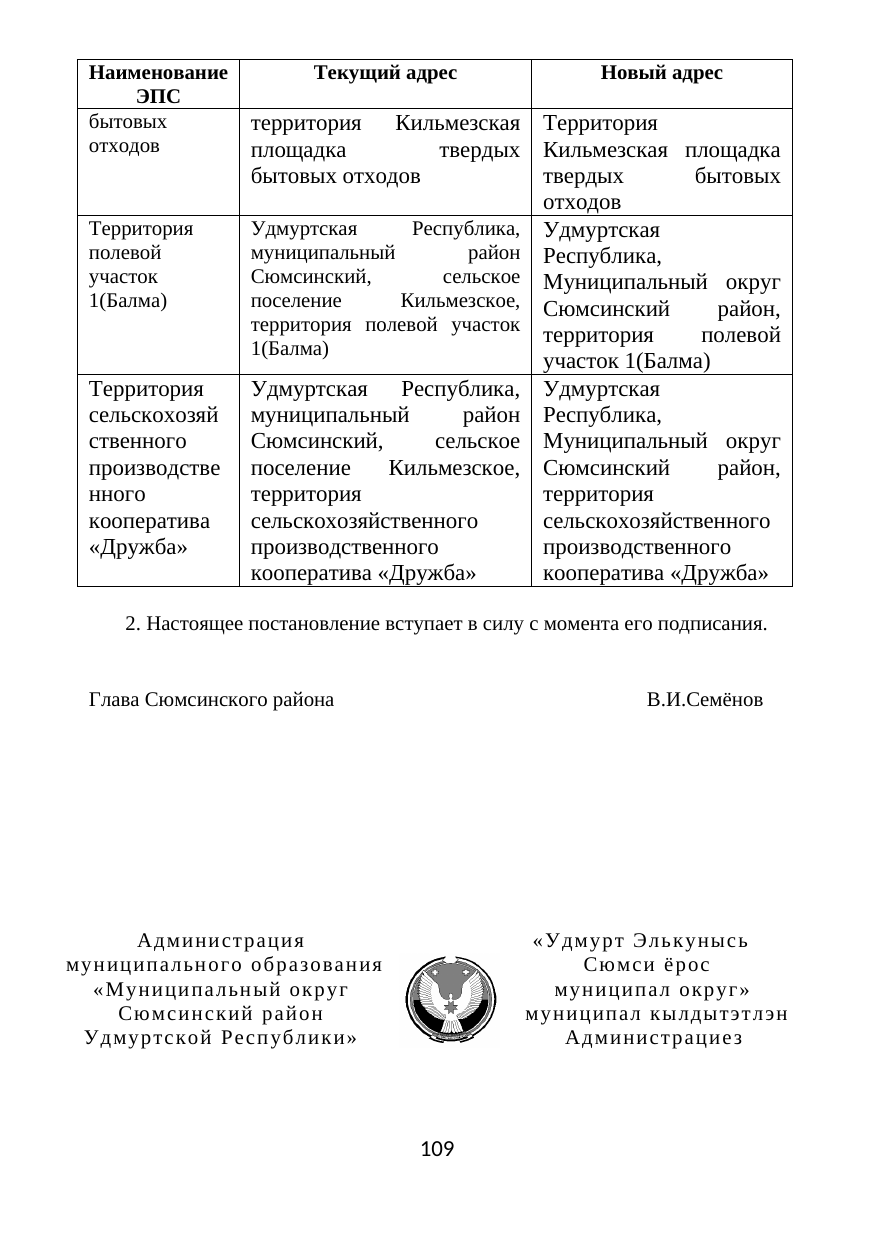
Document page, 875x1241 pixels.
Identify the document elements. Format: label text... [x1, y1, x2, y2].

table_cell Удмуртская Республика, Муниципальный округ Сюмсинский район, территория полевой участок 1(Балма) [532, 216, 792, 374]
table_cell Удмуртская Республика, муниципальный район Сюмсинский, сельское поселение Кильмезское, территория сельскохозяйственного производственного кооператива «Дружба» [240, 375, 531, 586]
text Глава Сюмсинского района В.И.Семёнов [89, 687, 785, 711]
table_cell Удмуртская Республика, Муниципальный округ Сюмсинский район, территория сельскохозяйственного производственного кооператива «Дружба» [532, 375, 792, 586]
table_header Новый адрес [532, 60, 792, 108]
table_header «Удмурт Элькунысь Сюмси ёрос муниципал округ» муниципал кылдытэтлэн Администрациез [514, 928, 822, 1093]
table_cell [532, 109, 792, 215]
table_header Администрация муниципального образования «Муниципальный округ Сюмсинский район Удмуртской Республики» [44, 928, 397, 1093]
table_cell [78, 109, 239, 215]
picture [399, 953, 501, 1048]
table_header Наименование ЭПС [78, 60, 239, 108]
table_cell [240, 109, 531, 215]
table_cell Территория сельскохозяйственного производственного кооператива «Дружба» [78, 375, 239, 586]
table_header Текущий адрес [240, 60, 531, 108]
table_header [397, 928, 514, 1093]
table_cell Удмуртская Республика, муниципальный район Сюмсинский, сельское поселение Кильмезское, территория полевой участок 1(Балма) [240, 216, 531, 374]
text 2. Настоящее постановление вступает в силу с момента его подписания. [89, 611, 785, 635]
table_cell Территория полевой участок 1(Балма) [78, 216, 239, 374]
